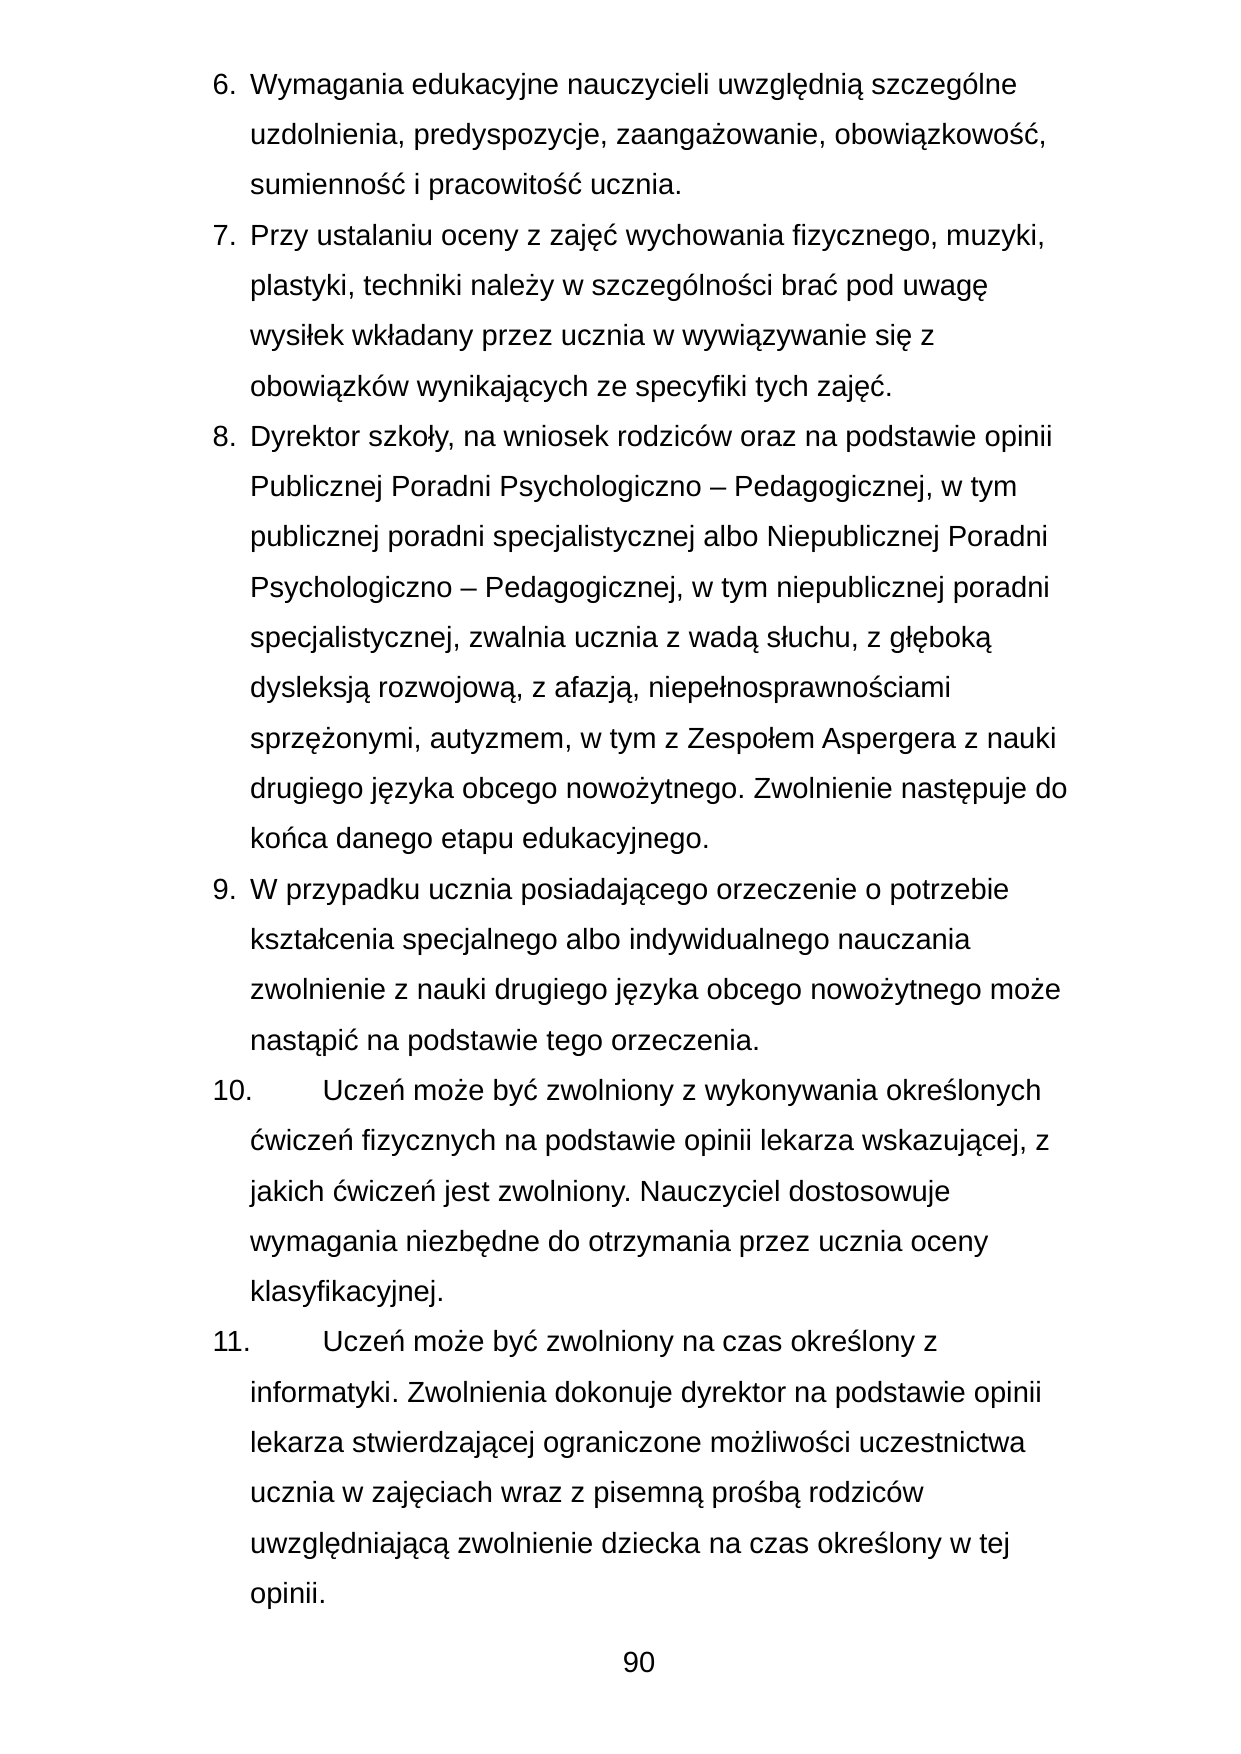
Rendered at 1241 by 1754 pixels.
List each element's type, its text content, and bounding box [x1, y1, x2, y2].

list Uczeń może być zwolniony na czas określony z informatyki. Zwolnienia dokonuje dyrektor na podstawie opinii lekarza stwierdzającej ograniczone możliwości uczestnictwa ucznia w zajęciach wraz z pisemną prośbą rodziców uwzględniającą zwolnienie dziecka na czas określony w tej opinii. [212, 1324, 1091, 1609]
list Uczeń może być zwolniony z wykonywania określonych ćwiczeń fizycznych na podstawie opinii lekarza wskazującej, z jakich ćwiczeń jest zwolniony. Nauczyciel dostosowuje wymagania niezbędne do otrzymania przez ucznia oceny klasyfikacyjnej. [212, 1073, 1091, 1308]
list Wymagania edukacyjne nauczycieli uwzględnią szczególne uzdolnienia, predyspozycje, zaangażowanie, obowiązkowość, sumienność i pracowitość ucznia. [212, 67, 1091, 201]
list Dyrektor szkoły, na wniosek rodziców oraz na podstawie opinii Publicznej Poradni Psychologiczno – Pedagogicznej, w tym publicznej poradni specjalistycznej albo Niepublicznej Poradni Psychologiczno – Pedagogicznej, w tym niepublicznej poradni specjalistycznej, zwalnia ucznia z wadą słuchu, z głęboką dysleksją rozwojową, z afazją, niepełnosprawnościami sprzężonymi, autyzmem, w tym z Zespołem Aspergera z nauki drugiego języka obcego nowożytnego. Zwolnienie następuje do końca danego etapu edukacyjnego. [212, 419, 1091, 855]
list Przy ustalaniu oceny z zajęć wychowania fizycznego, muzyki, plastyki, techniki należy w szczególności brać pod uwagę wysiłek wkładany przez ucznia w wywiązywanie się z obowiązków wynikających ze specyfiki tych zajęć. [212, 218, 1091, 402]
list W przypadku ucznia posiadającego orzeczenie o potrzebie kształcenia specjalnego albo indywidualnego nauczania zwolnienie z nauki drugiego języka obcego nowożytnego może nastąpić na podstawie tego orzeczenia. [212, 872, 1091, 1056]
